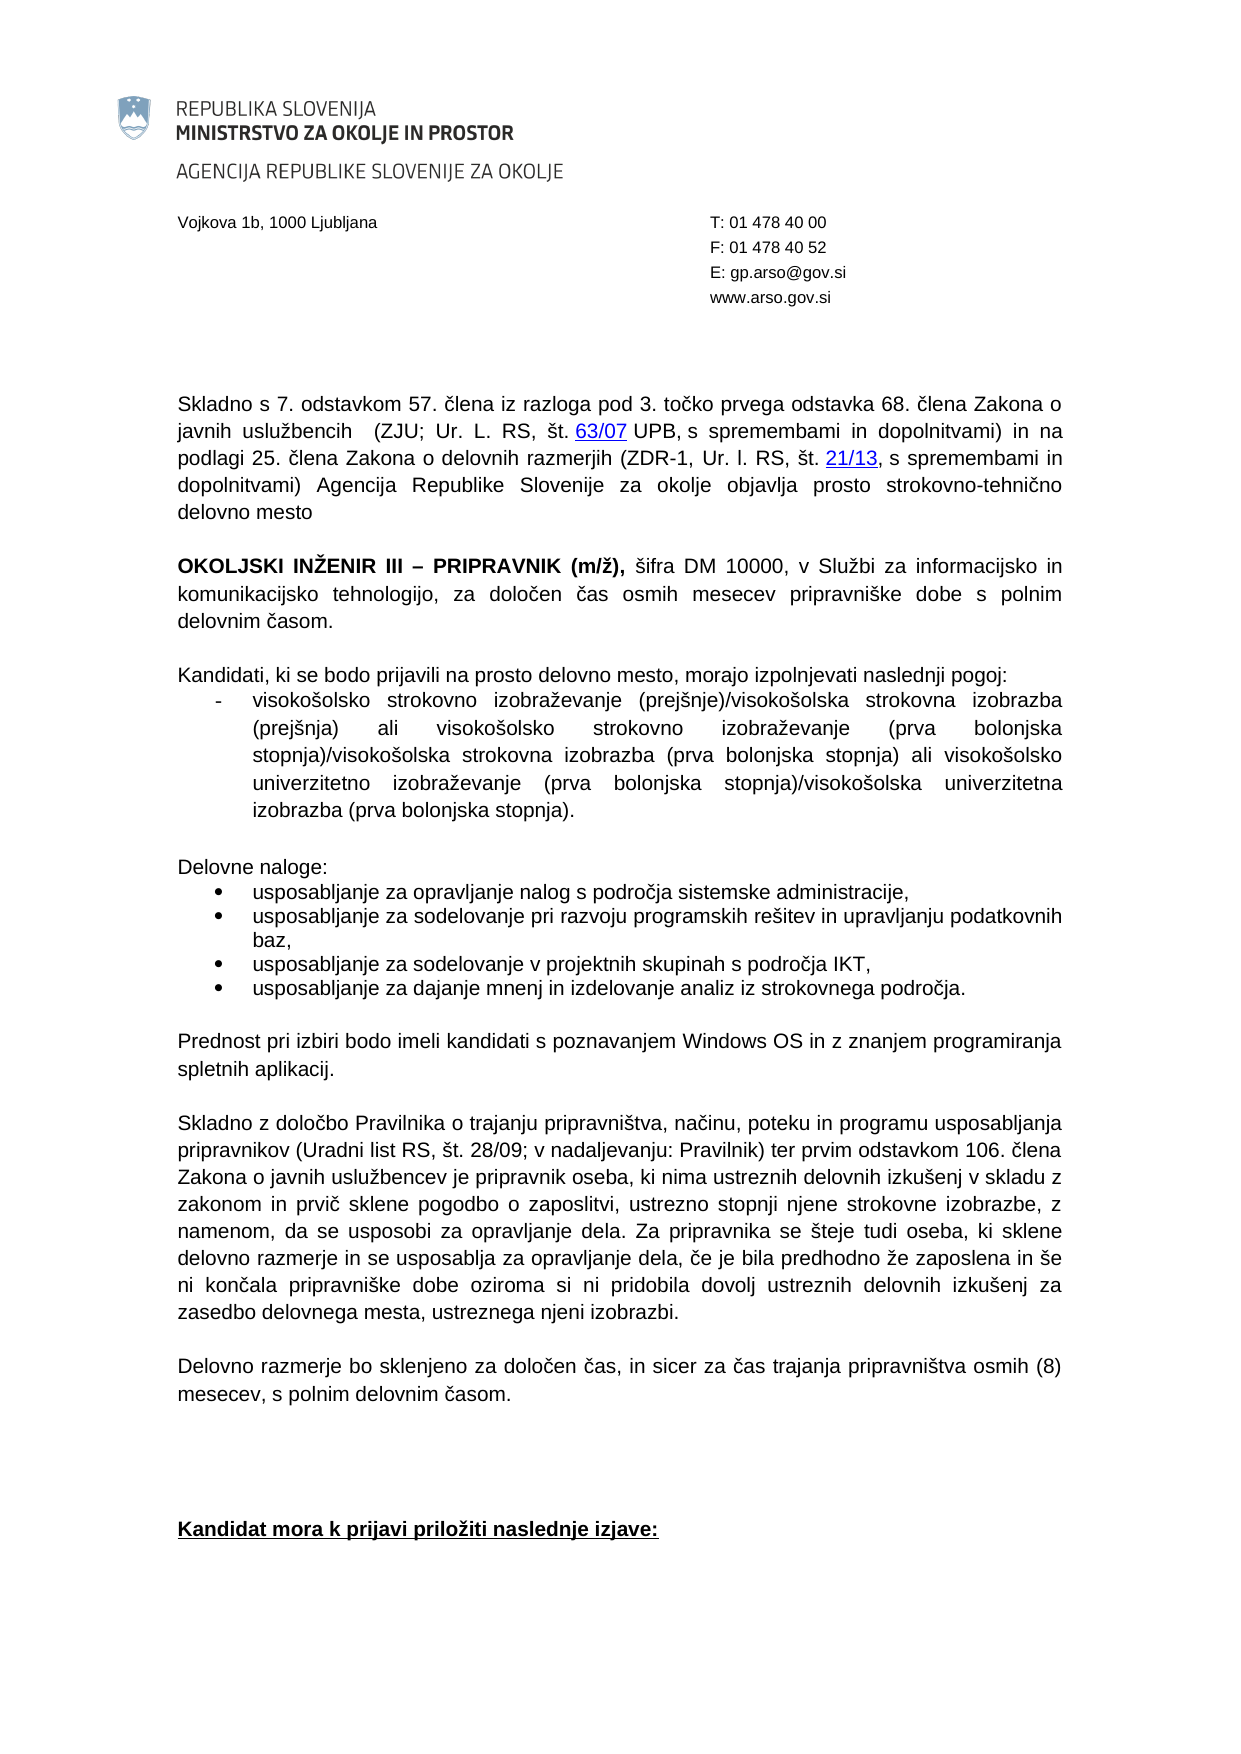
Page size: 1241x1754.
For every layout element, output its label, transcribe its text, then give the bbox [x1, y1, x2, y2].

text Kandidat mora k prijavi priložiti naslednje izjave: [177, 1515, 1063, 1542]
picture [117, 96, 563, 182]
text Kandidati, ki se bodo prijavili na prosto delovno mesto, morajo izpolnjevati naslednji pogoj: [177, 661, 1063, 688]
text Skladno z določbo Pravilnika o trajanju pripravništva, načinu, poteku in programu usposabljanja pripravnikov (Uradni list RS, št. 28/09; v nadaljevanju: Pravilnik) ter prvim odstavkom 106. člena Zakona o javnih uslužbencev je pripravnik oseba, ki nima ustreznih delovnih izkušenj v skladu z zakonom in prvič sklene pogodbo o zaposlitvi, ustrezno stopnji njene strokovne izobrazbe, z namenom, da se usposobi za opravljanje dela. Za pripravnika se šteje tudi oseba, ki sklene delovno razmerje in se usposablja za opravljanje dela, če je bila predhodno že zaposlena in še ni končala pripravniške dobe oziroma si ni pridobila dovolj ustreznih delovnih izkušenj za zasedbo delovnega mesta, ustreznega njeni izobrazbi. [177, 1108, 1063, 1325]
text Prednost pri izbiri bodo imeli kandidati s poznavanjem Windows OS in z znanjem programiranja spletnih aplikacij. [177, 1027, 1063, 1081]
text Delovne naloge: [177, 853, 1063, 880]
text OKOLJSKI INŽENIR III – PRIPRAVNIK (m/ž), šifra DM 10000, v Službi za informacijsko in komunikacijsko tehnologijo, za določen čas osmih mesecev pripravniške dobe s polnim delovnim časom. [177, 552, 1063, 633]
list usposabljanje za dajanje mnenj in izdelovanje analiz iz strokovnega področja. [215, 976, 1063, 1000]
list visokošolsko strokovno izobraževanje (prejšnje)/visokošolska strokovna izobrazba (prejšnja) ali visokošolsko strokovno izobraževanje (prva bolonjska stopnja)/visokošolska strokovna izobrazba (prva bolonjska stopnja) ali visokošolsko univerzitetno izobraževanje (prva bolonjska stopnja)/visokošolska univerzitetna izobrazba (prva bolonjska stopnja). [215, 688, 1063, 822]
list usposabljanje za opravljanje nalog s področja sistemske administracije, [215, 880, 1063, 904]
list usposabljanje za sodelovanje pri razvoju programskih rešitev in upravljanju podatkovnih baz, [215, 904, 1063, 952]
text Skladno s 7. odstavkom 57. člena iz razloga pod 3. točko prvega odstavka 68. člena Zakona o javnih uslužbencih (ZJU; Ur. L. RS, št. 63/07 UPB, s spremembami in dopolnitvami) in na podlagi 25. člena Zakona o delovnih razmerjih (ZDR-1, Ur. l. RS, št. 21/13, s spremembami in dopolnitvami) Agencija Republike Slovenije za okolje objavlja prosto strokovno-tehnično delovno mesto [177, 390, 1063, 525]
text Delovno razmerje bo sklenjeno za določen čas, in sicer za čas trajanja pripravništva osmih (8) mesecev, s polnim delovnim časom. [177, 1352, 1063, 1406]
list usposabljanje za sodelovanje v projektnih skupinah s področja IKT, [215, 952, 1063, 976]
